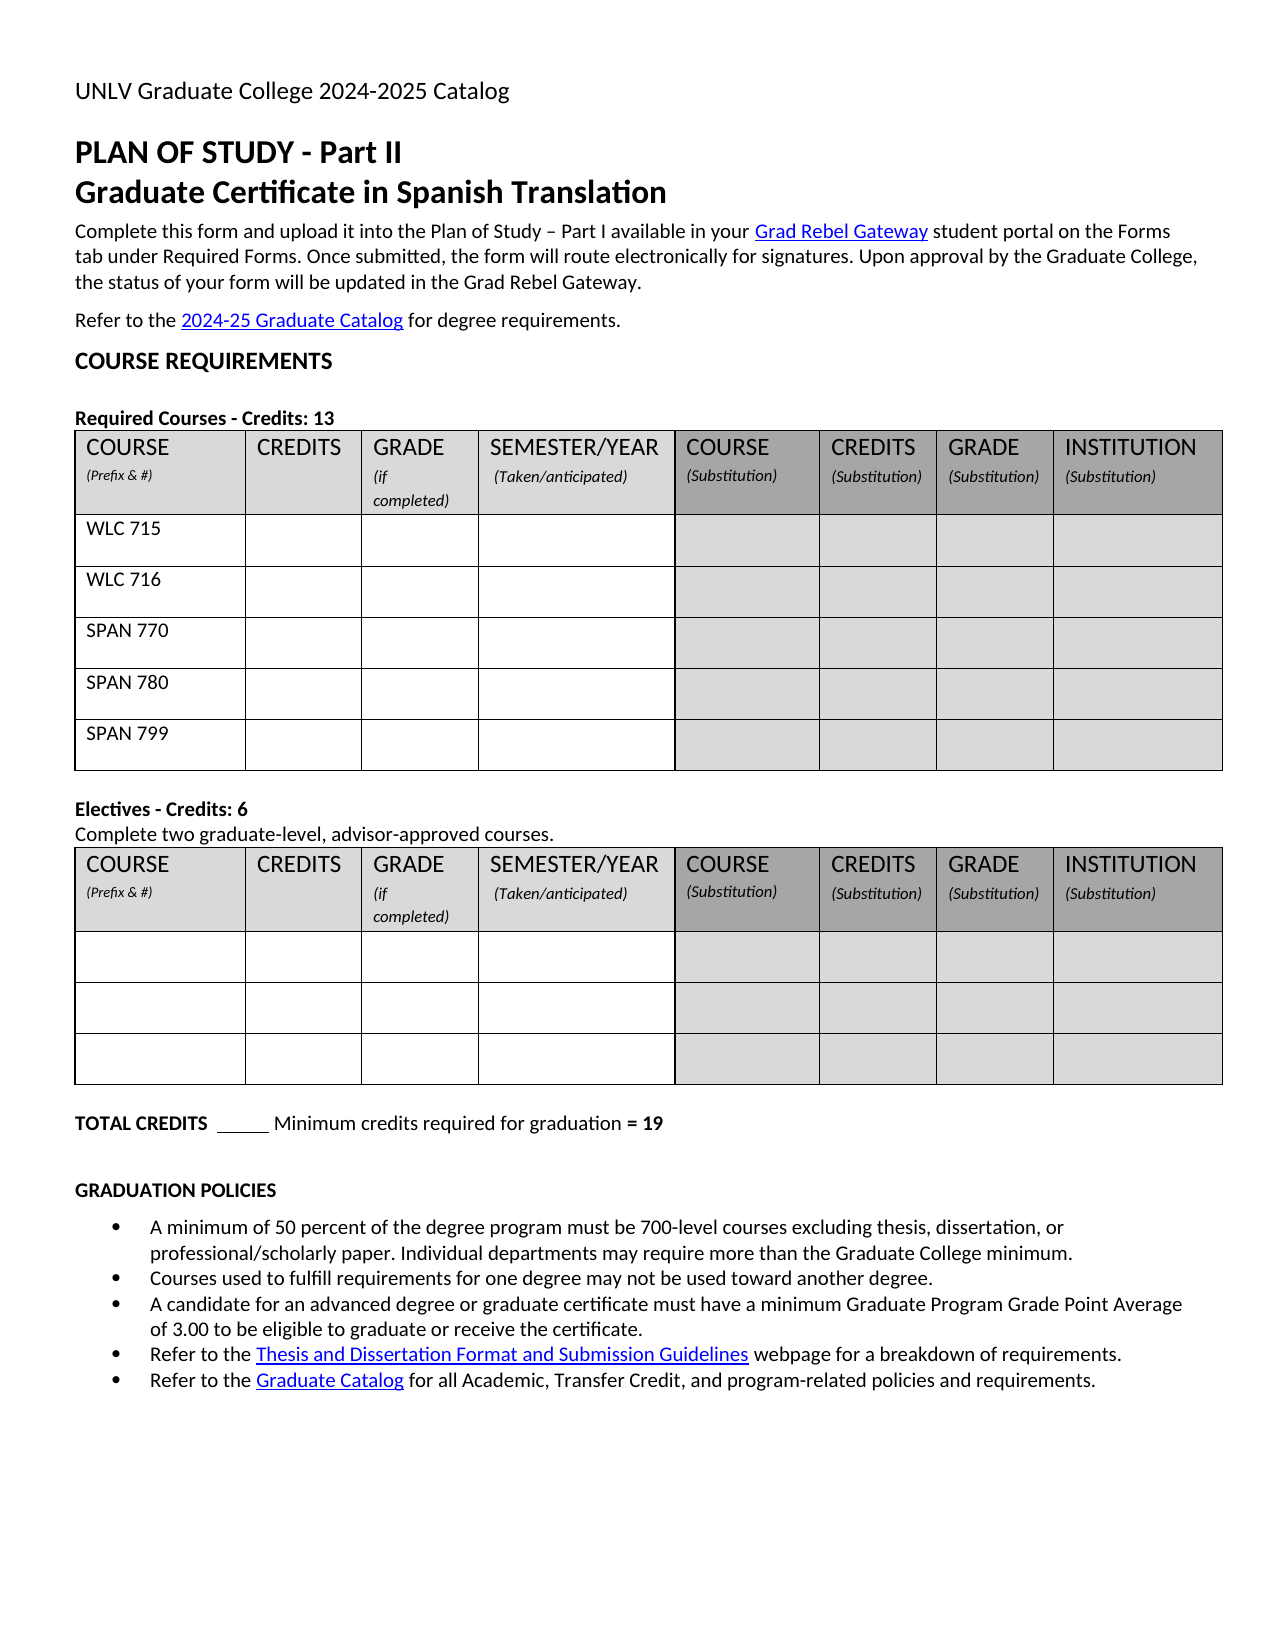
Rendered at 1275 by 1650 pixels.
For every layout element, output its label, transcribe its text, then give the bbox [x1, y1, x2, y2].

table_cell [820, 983, 936, 1033]
table_cell [937, 515, 1053, 566]
subtitle COURSE REQUIREMENTS [75, 345, 1200, 376]
subtitle Electives - Credits: 6 [75, 796, 1200, 822]
table_cell [479, 983, 674, 1033]
table_cell [676, 720, 819, 770]
table_cell [362, 720, 478, 770]
table_cell [479, 932, 674, 982]
table_cell [246, 515, 361, 566]
table_cell [676, 567, 819, 617]
table_cell [362, 515, 478, 566]
table_cell SPAN 799 [76, 720, 245, 770]
table_header GRADE (Substitution) [937, 431, 1053, 514]
table_cell SPAN 780 [76, 669, 245, 719]
table_header SEMESTER/YEAR (Taken/anticipated) [479, 848, 674, 931]
table_cell SPAN 770 [76, 618, 245, 668]
table_header GRADE (Substitution) [937, 848, 1053, 931]
list Courses used to fulfill requirements for one degree may not be used toward another degree. [112, 1265, 1200, 1291]
table_header INSTITUTION (Substitution) [1054, 431, 1222, 514]
subtitle Required Courses - Credits: 13 [75, 405, 1200, 430]
table_cell [246, 932, 361, 982]
subtitle TOTAL CREDITS Minimum credits required for graduation = 19 [75, 1110, 1200, 1136]
list Refer to the Graduate Catalog for all Academic, Transfer Credit, and program-related policies and requirements. [112, 1367, 1200, 1392]
table_cell [362, 1034, 478, 1084]
table_cell [820, 669, 936, 719]
table_cell [1054, 1034, 1222, 1084]
table_header COURSE (Prefix & #) [76, 431, 245, 514]
table_cell [1054, 669, 1222, 719]
text UNLV Graduate College 2024-2025 Catalog [75, 75, 1200, 106]
table_cell [676, 515, 819, 566]
table_cell [362, 618, 478, 668]
table_cell [479, 567, 674, 617]
table_cell [937, 1034, 1053, 1084]
table_header GRADE (if completed) [362, 848, 478, 931]
subtitle GRADUATION POLICIES [75, 1177, 1200, 1202]
table_cell [937, 567, 1053, 617]
table_cell [937, 669, 1053, 719]
table_cell WLC 715 [76, 515, 245, 566]
table_cell [1054, 932, 1222, 982]
table_cell [479, 720, 674, 770]
table_header SEMESTER/YEAR (Taken/anticipated) [479, 431, 674, 514]
list A minimum of 50 percent of the degree program must be 700-level courses excluding thesis, dissertation, or professional/scholarly paper. Individual departments may require more than the Graduate College minimum. [112, 1214, 1200, 1265]
table_cell [1054, 983, 1222, 1033]
table_cell [820, 932, 936, 982]
table_header CREDITS (Substitution) [820, 848, 936, 931]
table_header GRADE (if completed) [362, 431, 478, 514]
table_cell [676, 669, 819, 719]
table_cell [479, 669, 674, 719]
table_cell [937, 618, 1053, 668]
table_cell [1054, 567, 1222, 617]
table_cell [76, 932, 245, 982]
table_cell [676, 932, 819, 982]
table_cell [1054, 515, 1222, 566]
table_cell [1054, 618, 1222, 668]
table_cell [820, 1034, 936, 1084]
table_header CREDITS (Substitution) [820, 431, 936, 514]
text PLAN OF STUDY - Part II [75, 131, 1200, 172]
table_cell WLC 716 [76, 567, 245, 617]
table_cell [820, 720, 936, 770]
subtitle Graduate Certificate in Spanish Translation [75, 172, 1200, 212]
table_cell [676, 618, 819, 668]
table_cell [362, 983, 478, 1033]
table_header CREDITS [246, 431, 361, 514]
table_cell [246, 669, 361, 719]
table_cell [246, 1034, 361, 1084]
table_cell [820, 567, 936, 617]
list A candidate for an advanced degree or graduate certificate must have a minimum Graduate Program Grade Point Average of 3.00 to be eligible to graduate or receive the certificate. [112, 1291, 1200, 1342]
table_cell [479, 515, 674, 566]
table_cell [362, 669, 478, 719]
table_cell [820, 515, 936, 566]
table_cell [820, 618, 936, 668]
table_cell [76, 983, 245, 1033]
list Refer to the Thesis and Dissertation Format and Submission Guidelines webpage for a breakdown of requirements. [112, 1342, 1200, 1367]
table_cell [676, 983, 819, 1033]
table_header COURSE (Prefix & #) [76, 848, 245, 931]
table_header COURSE (Substitution) [676, 848, 819, 931]
table_cell [246, 983, 361, 1033]
table_cell [246, 567, 361, 617]
table_cell [1054, 720, 1222, 770]
table_cell [362, 567, 478, 617]
table_header INSTITUTION (Substitution) [1054, 848, 1222, 931]
table_cell [479, 618, 674, 668]
table_cell [937, 720, 1053, 770]
text Complete this form and upload it into the Plan of Study – Part I available in your Grad Rebel Gateway student portal on the Forms tab under Required Forms. Once submitted, the form will route electronically for signatures. Upon approval by the Graduate College, the status of your form will be updated in the Grad Rebel Gateway. [75, 218, 1200, 294]
text Complete two graduate-level, advisor-approved courses. [75, 822, 1200, 847]
table_cell [246, 720, 361, 770]
table_cell [676, 1034, 819, 1084]
table_cell [246, 618, 361, 668]
table_cell [362, 932, 478, 982]
table_cell [937, 983, 1053, 1033]
table_header CREDITS [246, 848, 361, 931]
table_header COURSE (Substitution) [676, 431, 819, 514]
text Refer to the 2024-25 Graduate Catalog for degree requirements. [75, 307, 1200, 332]
table_cell [479, 1034, 674, 1084]
table_cell [76, 1034, 245, 1084]
table_cell [937, 932, 1053, 982]
